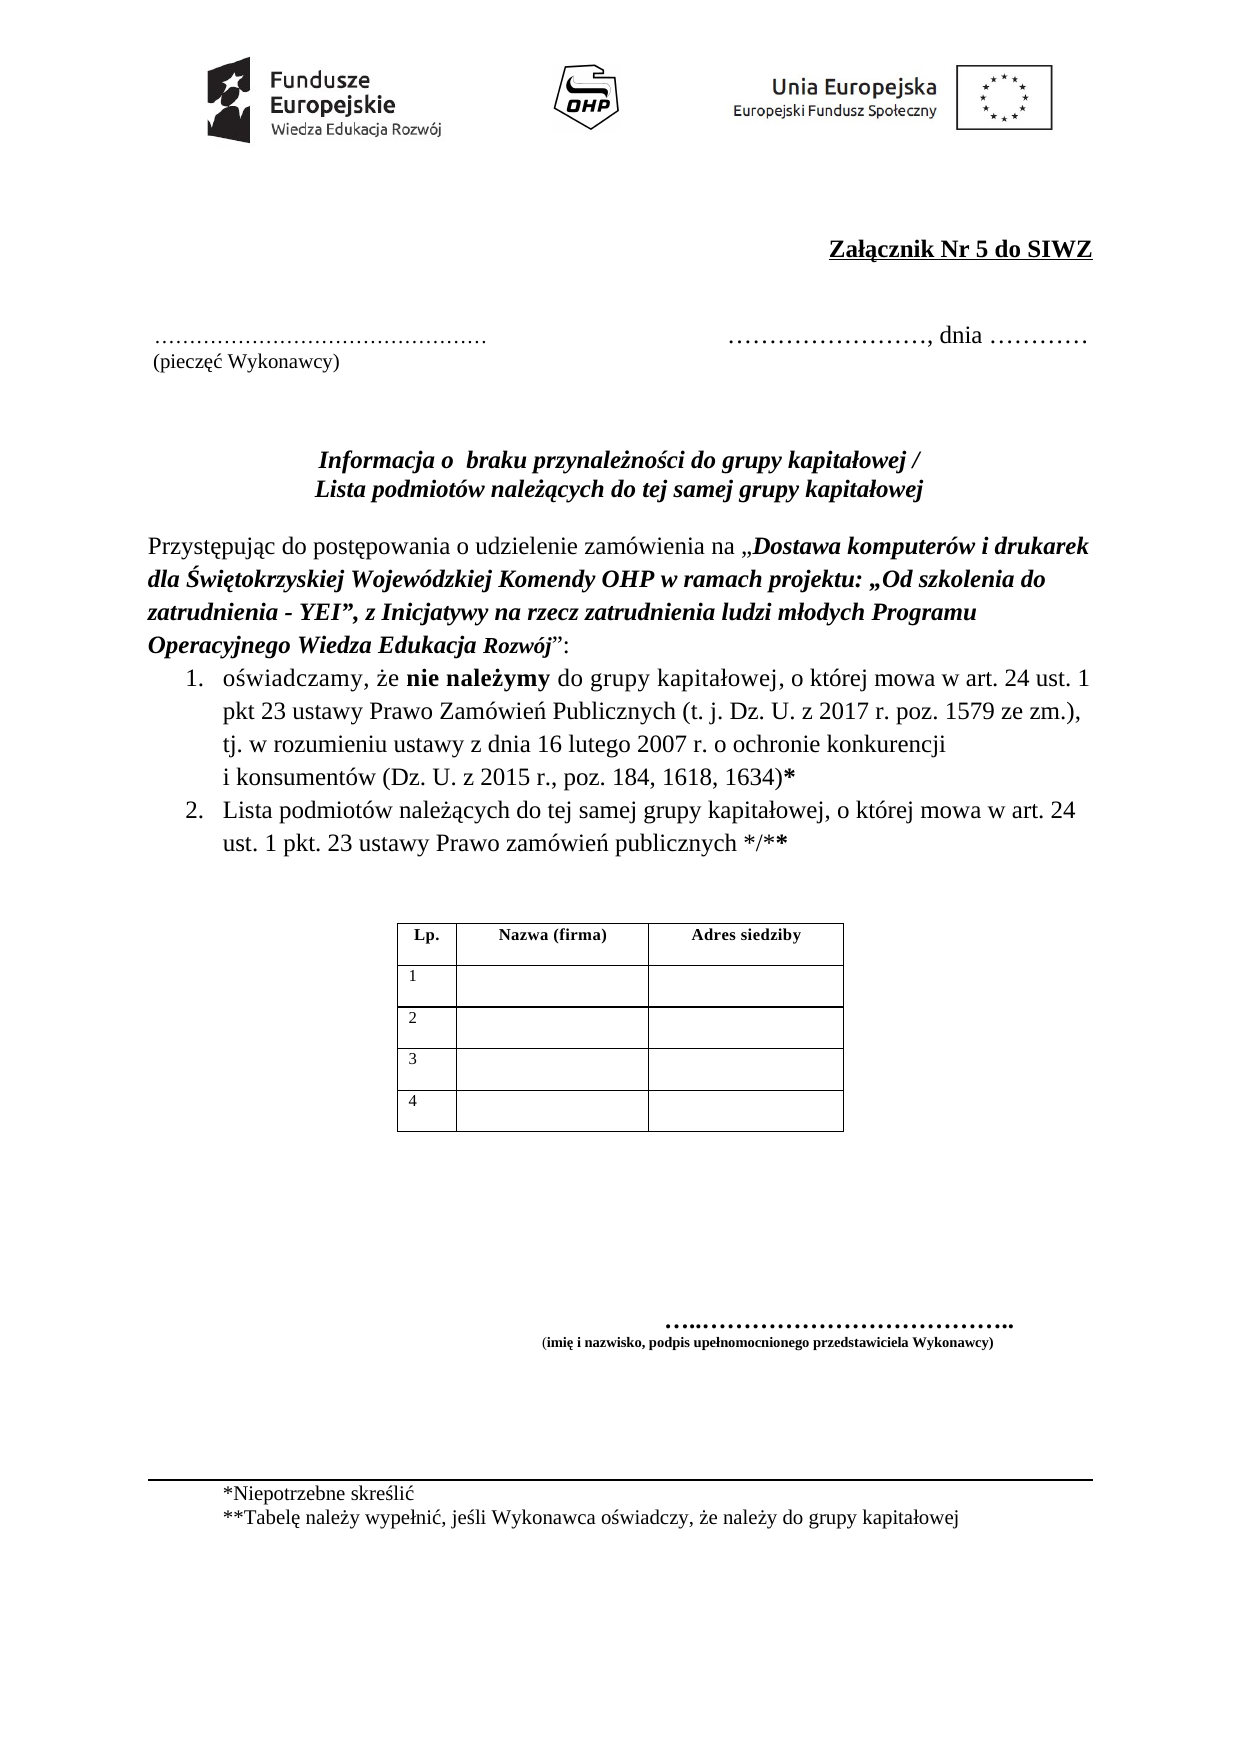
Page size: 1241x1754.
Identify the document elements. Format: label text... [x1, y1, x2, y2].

text Lista podmiotów należących do tej samej grupy kapitałowej [148, 474, 1093, 503]
table_cell [457, 966, 648, 1006]
text …..……………………………….. [590, 1305, 1093, 1333]
text Załącznik Nr 5 do SIWZ [148, 234, 1093, 263]
picture [551, 64, 620, 132]
table_cell [649, 1049, 843, 1089]
text Przystępując do postępowania o udzielenie zamówienia na „Dostawa komputerów i drukarek dla Świętokrzyskiej Wojewódzkiej Komendy OHP w ramach projektu: „Od szkolenia do zatrudnienia - YEI”, z Inicjatywy na rzecz zatrudnienia ludzi młodych Programu Operacyjnego Wiedza Edukacja Rozwój”: [148, 531, 1093, 659]
table_header Nazwa (firma) [457, 924, 648, 965]
text **Tabelę należy wypełnić, jeśli Wykonawca oświadczy, że należy do grupy kapitałowej [223, 1505, 1093, 1529]
table_cell 3 [398, 1049, 456, 1089]
text Informacja o braku przynależności do grupy kapitałowej / [148, 445, 1093, 474]
picture [172, 35, 481, 172]
table_cell [649, 1091, 843, 1131]
list Lista podmiotów należących do tej samej grupy kapitałowej, o której mowa w art. 24 ust. 1 pkt. 23 ustawy Prawo zamówień publicznych */** [185, 796, 1093, 857]
list oświadczamy, że nie należymy do grupy kapitałowej, o której mowa w art. 24 ust. 1 pkt 23 ustawy Prawo Zamówień Publicznych (t. j. Dz. U. z 2017 r. poz. 1579 ze zm.), tj. w rozumieniu ustawy z dnia 16 lutego 2007 r. o ochronie konkurencji i konsumentów (Dz. U. z 2015 r., poz. 184, 1618, 1634)* [185, 663, 1093, 791]
table_cell [457, 1049, 648, 1089]
text ………………………………………… ……………………, dnia ………… [148, 320, 1093, 349]
table_cell 4 [398, 1091, 456, 1131]
table_cell [649, 966, 843, 1006]
table_cell [649, 1008, 843, 1048]
text (imię i nazwisko, podpis upełnomocnionego przedstawiciela Wykonawcy) [148, 1333, 1093, 1362]
table_cell [457, 1091, 648, 1131]
picture [715, 46, 1072, 149]
table_header Lp. [398, 924, 456, 965]
text (pieczęć Wykonawcy) [148, 349, 1093, 373]
table_header Adres siedziby [649, 924, 843, 965]
table_cell 2 [398, 1008, 456, 1048]
text *Niepotrzebne skreślić [223, 1481, 1093, 1505]
table_cell 1 [398, 966, 456, 1006]
table_cell [457, 1008, 648, 1048]
